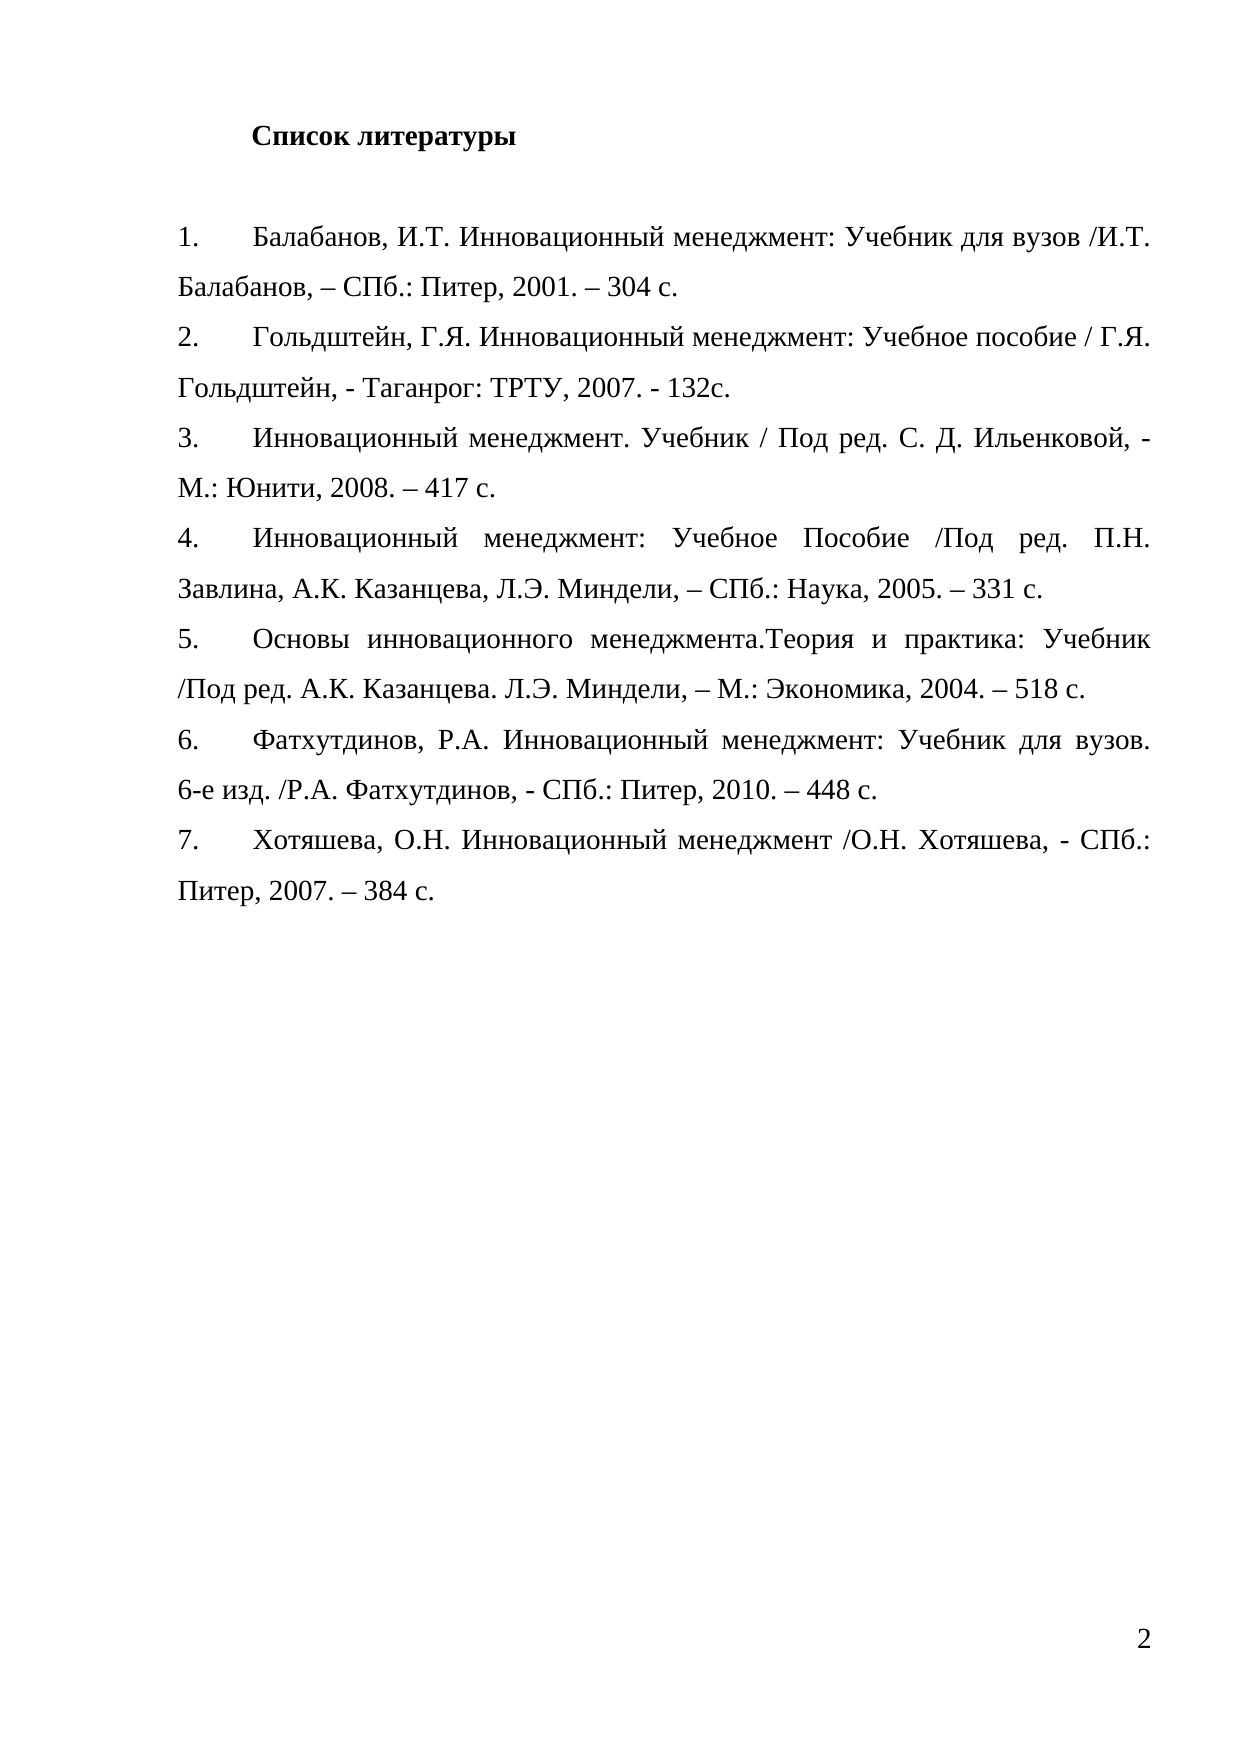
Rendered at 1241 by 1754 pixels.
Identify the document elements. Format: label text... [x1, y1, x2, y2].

list Фатхутдинов, Р.А. Инновационный менеджмент: Учебник для вузов. 6-е изд. /Р.А. Фатхутдинов, - СПб.: Питер, 2010. – 448 с. [177, 722, 1152, 806]
list Хотяшева, О.Н. Инновационный менеджмент /О.Н. Хотяшева, - СПб.: Питер, 2007. – 384 с. [177, 822, 1152, 906]
list Инновационный менеджмент. Учебник / Под ред. С. Д. Ильенковой, - М.: Юнити, 2008. – 417 с. [177, 420, 1152, 504]
list Инновационный менеджмент: Учебное Пособие /Под ред. П.Н. Завлина, А.К. Казанцева, Л.Э. Миндели, – СПб.: Наука, 2005. – 331 с. [177, 521, 1152, 604]
list Основы инновационного менеджмента.Теория и практика: Учебник /Под ред. А.К. Казанцева. Л.Э. Миндели, – М.: Экономика, 2004. – 518 с. [177, 621, 1152, 705]
list Балабанов, И.Т. Инновационный менеджмент: Учебник для вузов /И.Т. Балабанов, – СПб.: Питер, 2001. – 304 с. [177, 219, 1152, 303]
text Список литературы [177, 118, 1152, 152]
list Гольдштейн, Г.Я. Инновационный менеджмент: Учебное пособие / Г.Я. Гольдштейн, - Таганрог: ТРТУ, 2007. - 132с. [177, 319, 1152, 403]
